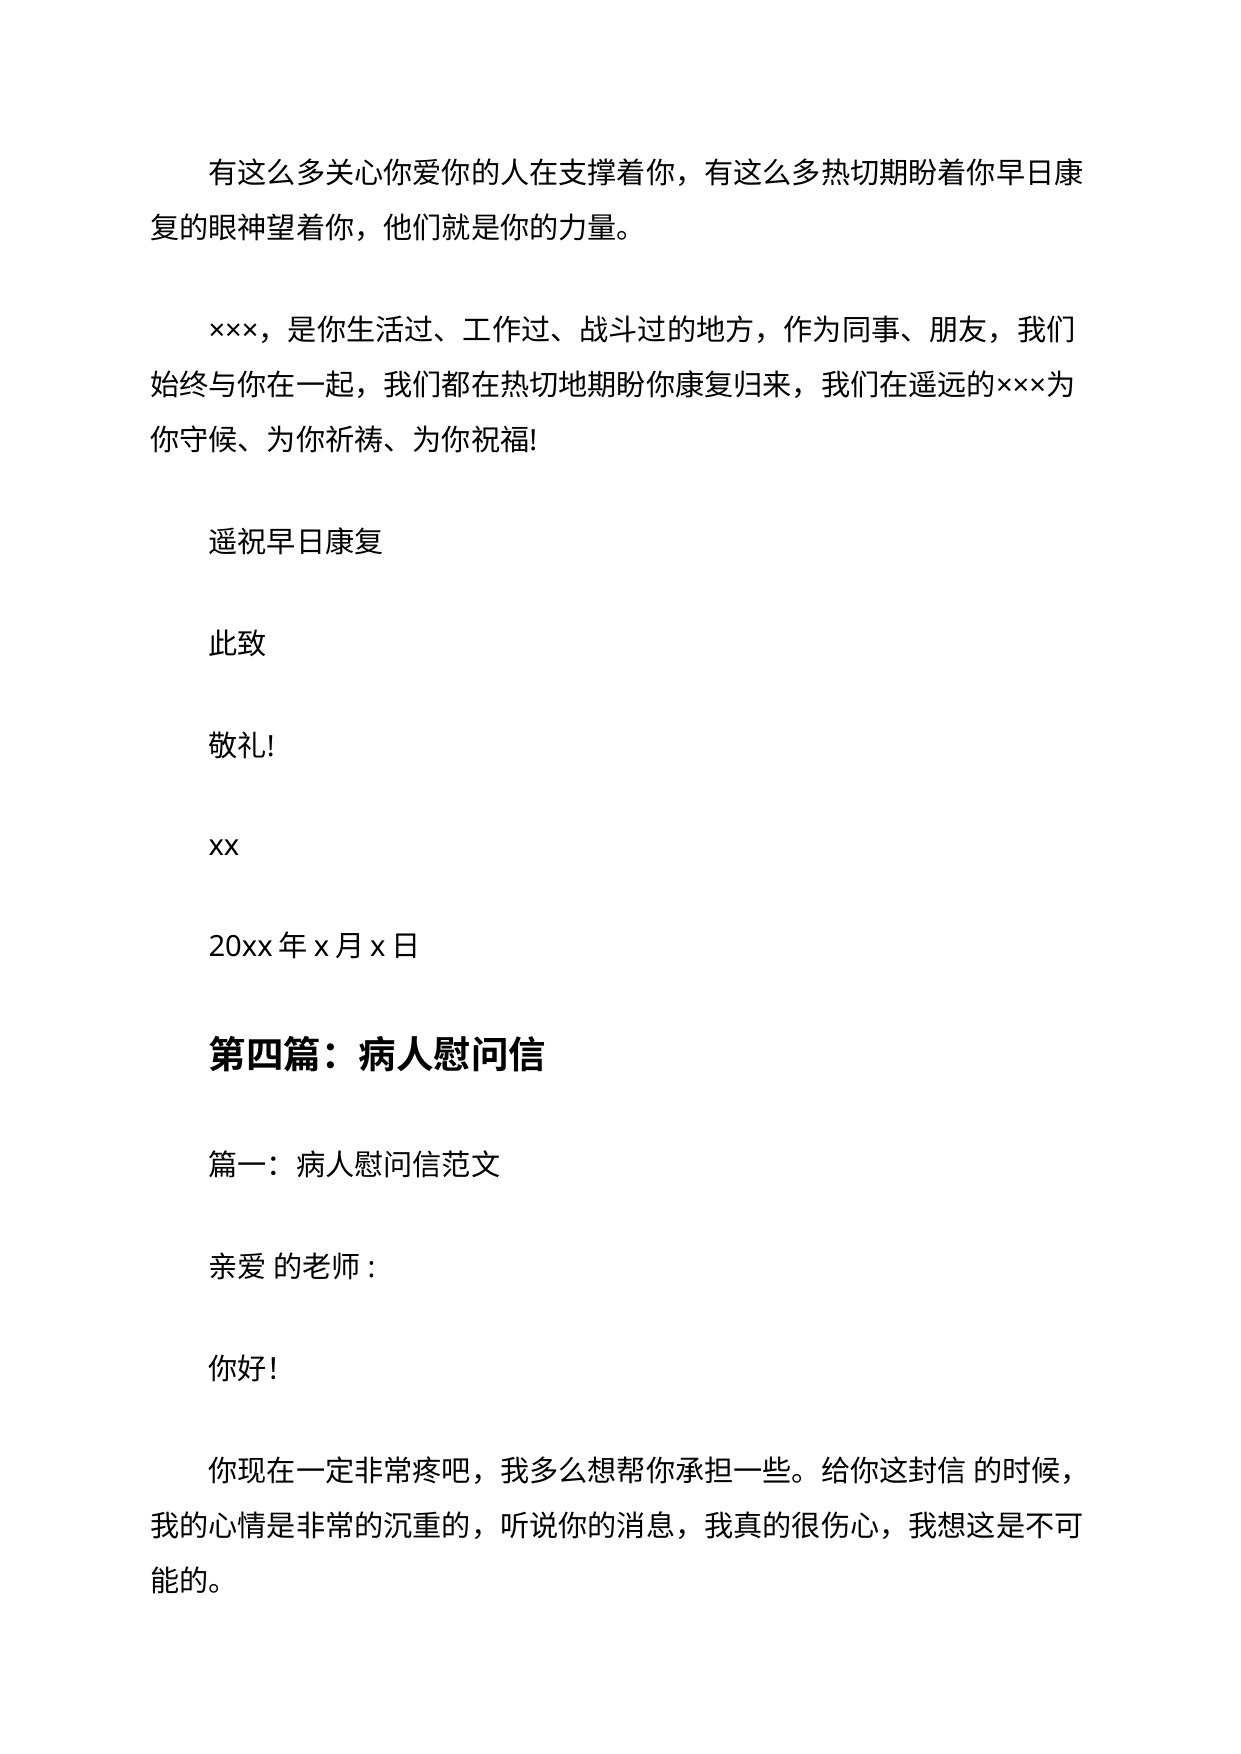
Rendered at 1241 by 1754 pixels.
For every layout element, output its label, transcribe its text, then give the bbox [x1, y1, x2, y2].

text 此致 [150, 620, 1090, 663]
text ×××，是你生活过、工作过、战斗过的地方，作为同事、朋友，我们始终与你在一起，我们都在热切地期盼你康复归来，我们在遥远的×××为你守候、为你祈祷、为你祝福! [150, 307, 1090, 459]
text xx [150, 824, 1090, 864]
text 第四篇：病人慰问信 [150, 1024, 1090, 1079]
text 20xx年x月x日 [150, 923, 1090, 965]
text 你现在一定非常疼吧，我多么想帮你承担一些。给你这封信 的时候，我的心情是非常的沉重的，听说你的消息，我真的很伤心，我想这是不可能的。 [150, 1447, 1090, 1599]
text 篇一：病人慰问信范文 [150, 1142, 1090, 1184]
text 有这么多关心你爱你的人在支撑着你，有这么多热切期盼着你早日康复的眼神望着你，他们就是你的力量。 [150, 150, 1090, 247]
text 亲爱 的老师 : [150, 1244, 1090, 1286]
text 你好！ [150, 1346, 1090, 1388]
text 敬礼! [150, 722, 1090, 764]
text 遥祝早日康复 [150, 519, 1090, 561]
